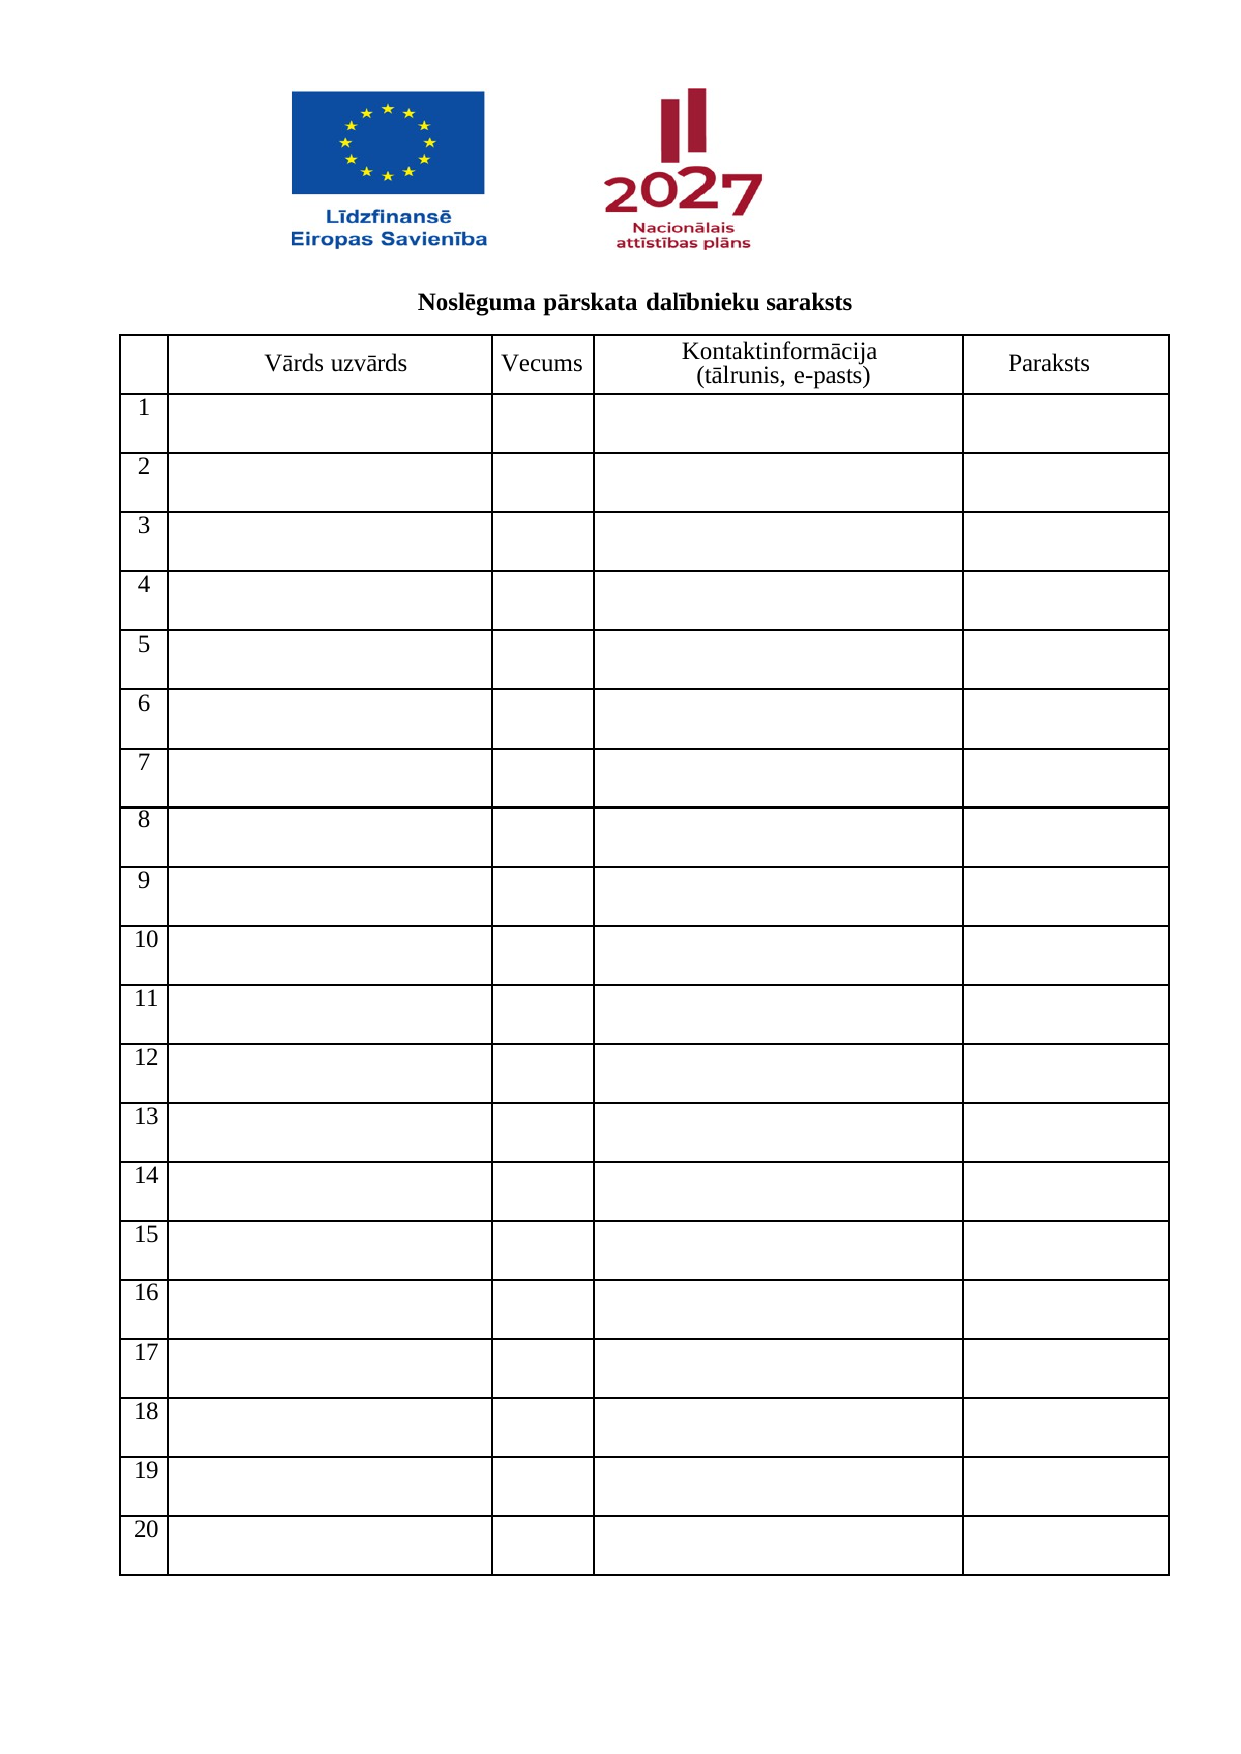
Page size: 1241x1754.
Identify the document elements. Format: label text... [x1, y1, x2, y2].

table_cell 10 [121, 927, 167, 984]
table_cell [595, 1104, 962, 1161]
table_cell 5 [121, 631, 167, 688]
table_cell [595, 750, 962, 806]
table_cell [964, 986, 1168, 1043]
table_cell [169, 809, 491, 866]
table_cell [493, 1281, 593, 1338]
table_cell [493, 809, 593, 866]
table_cell [964, 927, 1168, 984]
table_cell [169, 1517, 491, 1574]
text Noslēguma pārskata dalībnieku saraksts [163, 287, 1107, 316]
table_cell [595, 809, 962, 866]
table_cell [964, 572, 1168, 629]
table_cell [964, 1281, 1168, 1338]
table_cell [493, 513, 593, 570]
table_cell [595, 395, 962, 452]
table_cell [493, 1458, 593, 1515]
table_cell 19 [121, 1458, 167, 1515]
table_cell [964, 395, 1168, 452]
table_cell [493, 1517, 593, 1574]
table_cell [595, 986, 962, 1043]
table_cell [493, 986, 593, 1043]
table_cell [964, 690, 1168, 747]
table_cell [595, 1399, 962, 1456]
table_cell 13 [121, 1104, 167, 1161]
table_cell [169, 750, 491, 806]
table_cell [595, 868, 962, 924]
table_cell 20 [121, 1517, 167, 1574]
table_cell [964, 513, 1168, 570]
table_cell [493, 1399, 593, 1456]
table_cell [169, 1163, 491, 1220]
table_cell 8 [121, 809, 167, 866]
table_cell [964, 1163, 1168, 1220]
table_cell [493, 927, 593, 984]
table_cell [169, 454, 491, 511]
table_cell [169, 1045, 491, 1102]
table_cell [595, 513, 962, 570]
table_cell [964, 1222, 1168, 1279]
table_cell [595, 1045, 962, 1102]
table_cell 12 [121, 1045, 167, 1102]
table_cell 16 [121, 1281, 167, 1338]
table_cell [595, 927, 962, 984]
table_cell [169, 1458, 491, 1515]
table_cell 1 [121, 395, 167, 452]
table_cell [964, 454, 1168, 511]
table_cell [169, 631, 491, 688]
table_cell [964, 750, 1168, 806]
table_cell [964, 868, 1168, 924]
table_cell [493, 868, 593, 924]
table_cell [964, 631, 1168, 688]
table_cell [595, 572, 962, 629]
table_header Kontaktinformācija (tālrunis, e-pasts) [595, 336, 962, 393]
table_cell [595, 631, 962, 688]
table_cell [493, 750, 593, 806]
table_cell [169, 1340, 491, 1397]
table_cell [964, 1104, 1168, 1161]
table_cell [595, 1281, 962, 1338]
table_cell [169, 1222, 491, 1279]
table_cell [493, 1222, 593, 1279]
table_cell 18 [121, 1399, 167, 1456]
table_cell [493, 690, 593, 747]
table_cell [169, 986, 491, 1043]
table_cell [493, 395, 593, 452]
table_cell [493, 1104, 593, 1161]
table_cell [169, 1281, 491, 1338]
table_cell [964, 1399, 1168, 1456]
table_cell [595, 1517, 962, 1574]
table_cell [493, 631, 593, 688]
table_cell [964, 809, 1168, 866]
table_header Vecums [493, 336, 593, 393]
table_cell 9 [121, 868, 167, 924]
table_cell [964, 1340, 1168, 1397]
picture [291, 88, 764, 250]
table_cell [964, 1517, 1168, 1574]
table_cell [964, 1458, 1168, 1515]
table_header [121, 336, 167, 393]
table_header Paraksts [964, 336, 1168, 393]
table_cell 11 [121, 986, 167, 1043]
table_cell 15 [121, 1222, 167, 1279]
table_cell [493, 1163, 593, 1220]
table_cell 4 [121, 572, 167, 629]
table_cell [169, 690, 491, 747]
table_cell [169, 395, 491, 452]
table_cell [493, 572, 593, 629]
table_cell [169, 1104, 491, 1161]
table_cell [493, 1045, 593, 1102]
table_cell [169, 868, 491, 924]
table_cell [595, 690, 962, 747]
table_cell 2 [121, 454, 167, 511]
table_cell [595, 1458, 962, 1515]
table_cell [169, 572, 491, 629]
table_cell 17 [121, 1340, 167, 1397]
table_cell [493, 454, 593, 511]
table_cell [595, 454, 962, 511]
table_cell [595, 1222, 962, 1279]
table_cell 3 [121, 513, 167, 570]
table_cell [595, 1340, 962, 1397]
table_cell [169, 927, 491, 984]
table_cell [493, 1340, 593, 1397]
table_cell [169, 1399, 491, 1456]
table_cell [595, 1163, 962, 1220]
table_header Vārds uzvārds [169, 336, 491, 393]
table_cell [169, 513, 491, 570]
table_cell 7 [121, 750, 167, 806]
table_cell [964, 1045, 1168, 1102]
table_cell 14 [121, 1163, 167, 1220]
table_cell 6 [121, 690, 167, 747]
